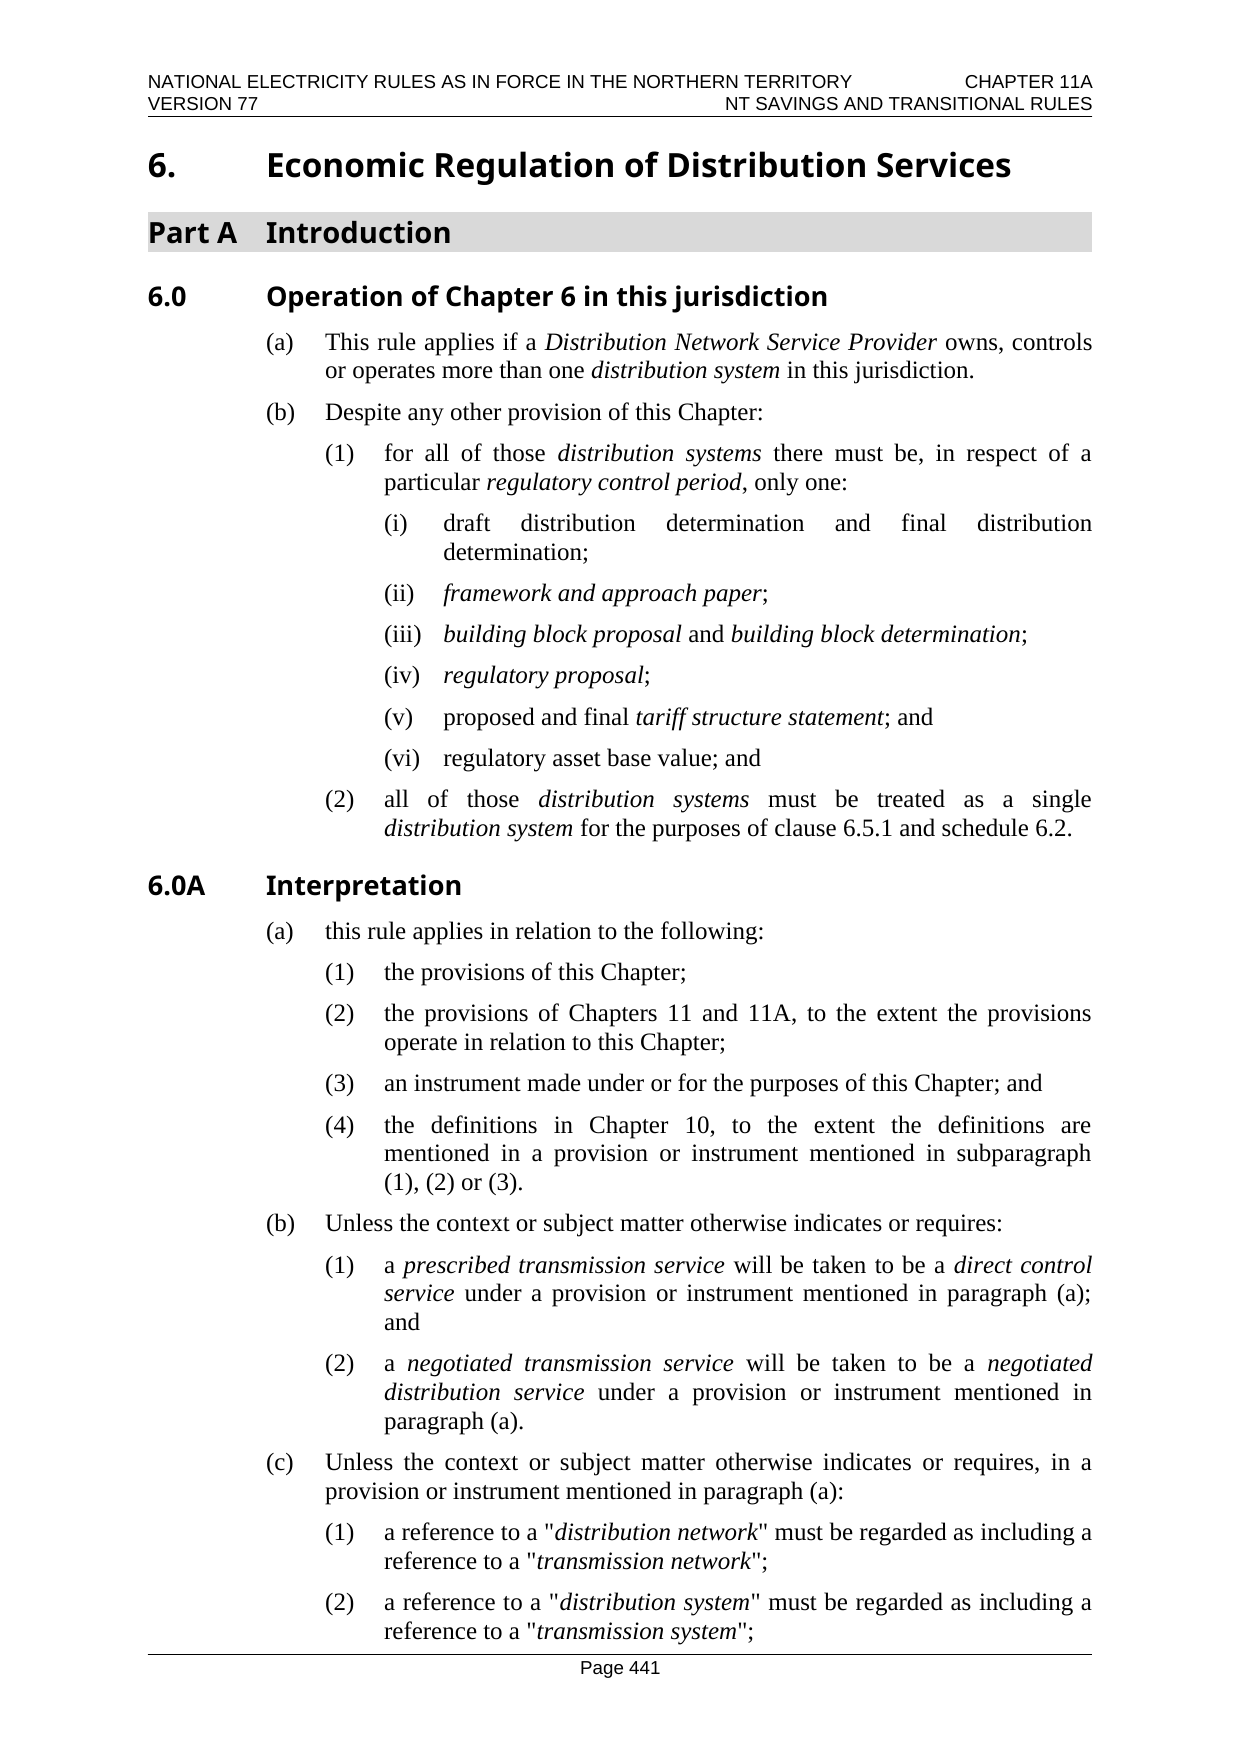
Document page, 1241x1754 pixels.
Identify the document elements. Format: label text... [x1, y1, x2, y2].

list (vi) regulatory asset base value; and [384, 743, 1092, 772]
title 6. Economic Regulation of Distribution Services [148, 142, 1092, 187]
title 6.0 Operation of Chapter 6 in this jurisdiction [148, 277, 1092, 314]
list (1) for all of those distribution systems there must be, in respect of a particular regulatory control period, only one: [325, 438, 1092, 495]
list (3) an instrument made under or for the purposes of this Chapter; and [325, 1068, 1092, 1097]
list (i) draft distribution determination and final distribution determination; [384, 508, 1092, 565]
list (b) Unless the context or subject matter otherwise indicates or requires: [266, 1208, 1092, 1237]
list (2) all of those distribution systems must be treated as a single distribution system for the purposes of clause 6.5.1 and schedule 6.2. [325, 784, 1092, 842]
list (v) proposed and final tariff structure statement; and [384, 702, 1092, 730]
list (1) a prescribed transmission service will be taken to be a direct control service under a provision or instrument mentioned in paragraph (a); and [325, 1250, 1092, 1336]
list (a) this rule applies in relation to the following: [266, 916, 1092, 945]
title 6.0A Interpretation [148, 867, 1092, 903]
list (a) This rule applies if a Distribution Network Service Provider owns, controls or operates more than one distribution system in this jurisdiction. [266, 327, 1092, 384]
list (2) the provisions of Chapters 11 and 11A, to the extent the provisions operate in relation to this Chapter; [325, 998, 1092, 1056]
list (4) the definitions in Chapter 10, to the extent the definitions are mentioned in a provision or instrument mentioned in subparagraph (1), (2) or (3). [325, 1110, 1092, 1196]
list (2) a reference to a "distribution system" must be regarded as including a reference to a "transmission system"; [325, 1587, 1092, 1645]
list (c) Unless the context or subject matter otherwise indicates or requires, in a provision or instrument mentioned in paragraph (a): [266, 1447, 1092, 1505]
list (iv) regulatory proposal; [384, 660, 1092, 689]
list (1) the provisions of this Chapter; [325, 957, 1092, 986]
title Part A Introduction [148, 212, 1092, 252]
list (1) a reference to a "distribution network" must be regarded as including a reference to a "transmission network"; [325, 1517, 1092, 1575]
list (b) Despite any other provision of this Chapter: [266, 397, 1092, 425]
list (ii) framework and approach paper; [384, 578, 1092, 607]
list (iii) building block proposal and building block determination; [384, 619, 1092, 648]
list (2) a negotiated transmission service will be taken to be a negotiated distribution service under a provision or instrument mentioned in paragraph (a). [325, 1348, 1092, 1435]
